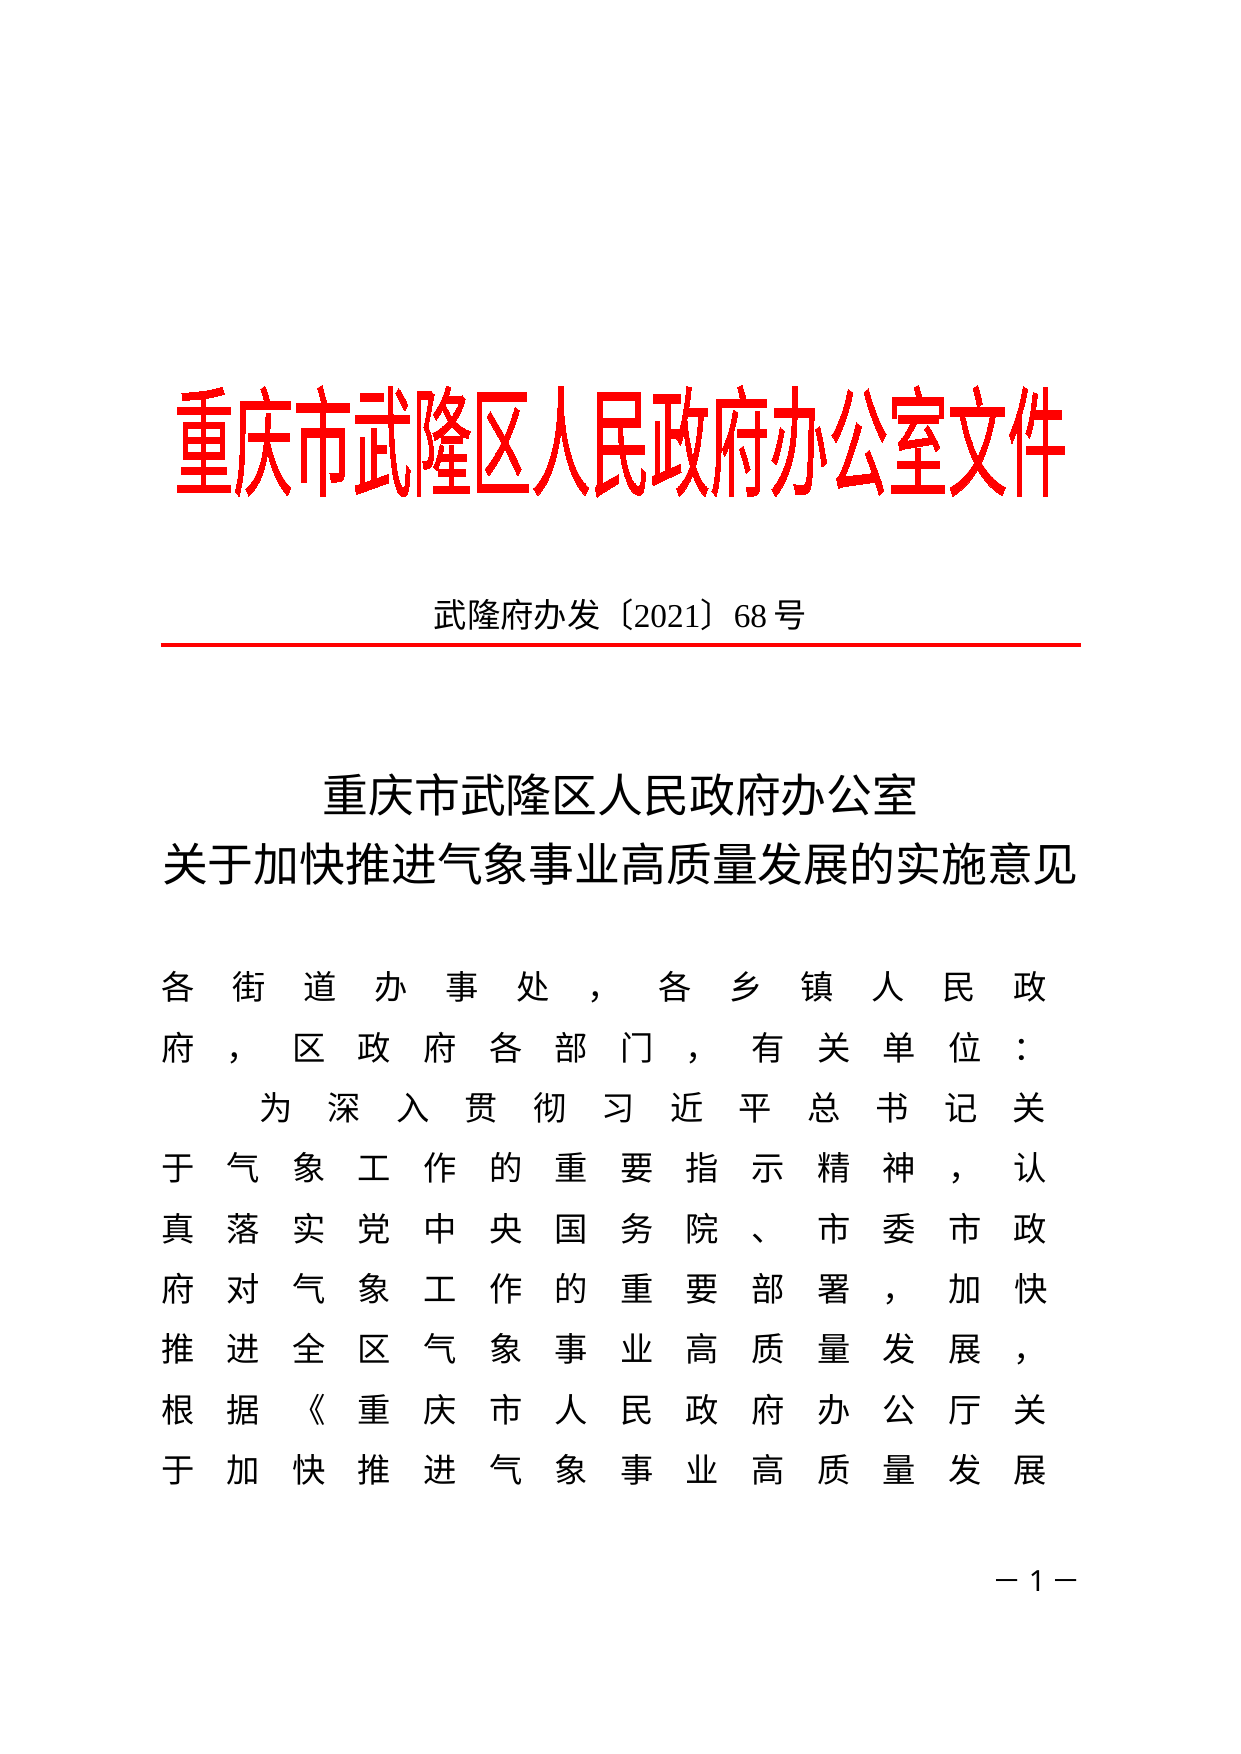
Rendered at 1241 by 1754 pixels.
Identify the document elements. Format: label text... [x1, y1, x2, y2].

text 关于加快推进气象事业高质量发展的实施意见 [161, 826, 1079, 895]
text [161, 1076, 1079, 1498]
text 武隆府办发〔2021〕68号 [161, 588, 1079, 637]
text 各街道办事处，各乡镇人民政府，区政府各部门，有关单位： [161, 955, 1079, 1076]
text 重庆市武隆区人民政府办公室 [161, 757, 1079, 826]
